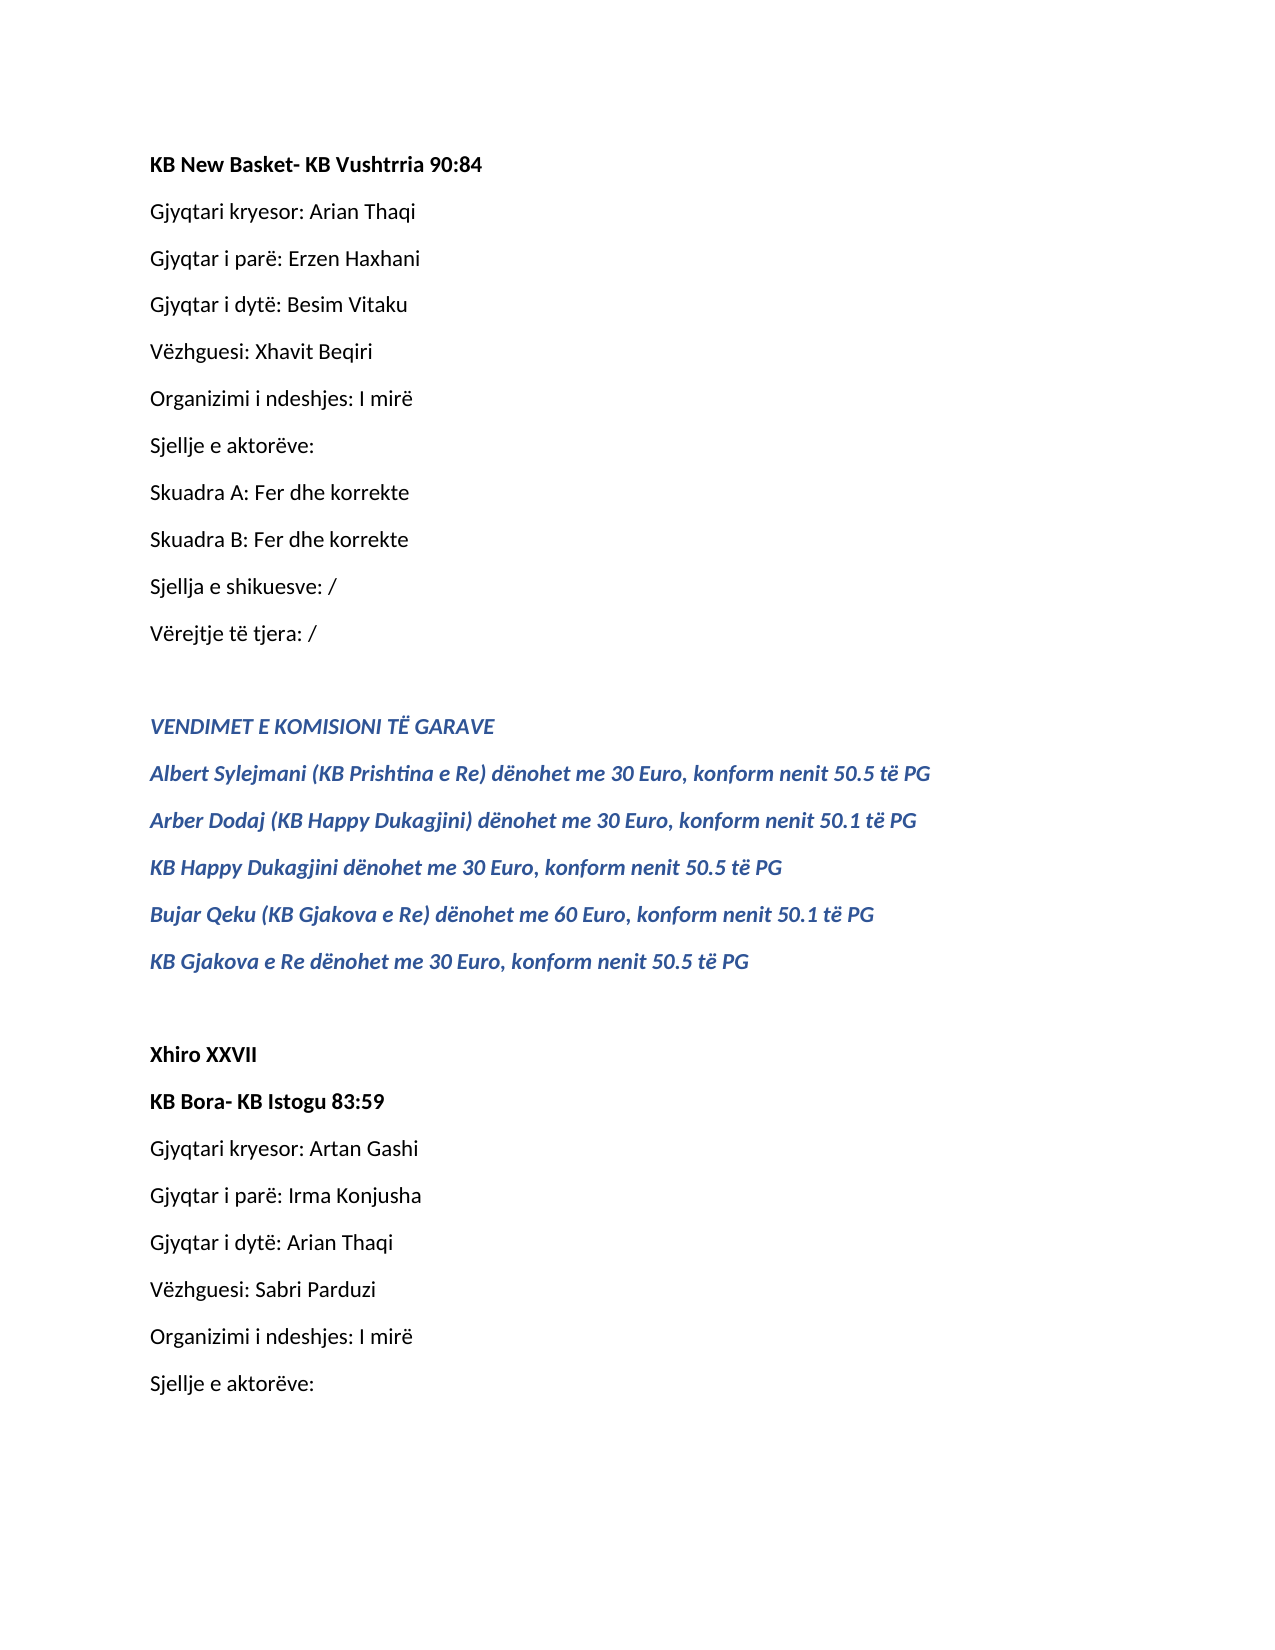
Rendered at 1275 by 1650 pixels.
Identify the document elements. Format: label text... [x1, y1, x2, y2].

text Skuadra A: Fer dhe korrekte [150, 478, 1125, 506]
text Sjellje e aktorëve: [150, 1369, 1125, 1397]
text Gjyqtar i parë: Erzen Haxhani [150, 244, 1125, 272]
text KB Happy Dukagjini dënohet me 30 Euro, konform nenit 50.5 të PG [150, 853, 1125, 881]
text Organizimi i ndeshjes: I mirë [150, 384, 1125, 412]
text Vëzhguesi: Sabri Parduzi [150, 1275, 1125, 1303]
text Organizimi i ndeshjes: I mirë [150, 1322, 1125, 1350]
text Gjyqtar i dytë: Arian Thaqi [150, 1228, 1125, 1256]
text Vërejtje të tjera: / [150, 619, 1125, 647]
text Vëzhguesi: Xhavit Beqiri [150, 337, 1125, 366]
text Gjyqtari kryesor: Artan Gashi [150, 1134, 1125, 1162]
text Sjellje e aktorëve: [150, 431, 1125, 459]
text Gjyqtar i parë: Irma Konjusha [150, 1181, 1125, 1209]
text Arber Dodaj (KB Happy Dukagjini) dënohet me 30 Euro, konform nenit 50.1 të PG [150, 806, 1125, 834]
text Xhiro XXVII [150, 1041, 1125, 1069]
text Gjyqtari kryesor: Arian Thaqi [150, 197, 1125, 225]
text Sjellja e shikuesve: / [150, 572, 1125, 600]
text Bujar Qeku (KB Gjakova e Re) dënohet me 60 Euro, konform nenit 50.1 të PG [150, 900, 1125, 928]
text KB New Basket- KB Vushtrria 90:84 [150, 150, 1125, 178]
text Skuadra B: Fer dhe korrekte [150, 525, 1125, 553]
text KB Gjakova e Re dënohet me 30 Euro, konform nenit 50.5 të PG [150, 947, 1125, 975]
text Albert Sylejmani (KB Prishtina e Re) dënohet me 30 Euro, konform nenit 50.5 të PG [150, 759, 1125, 787]
text KB Bora- KB Istogu 83:59 [150, 1087, 1125, 1116]
text Gjyqtar i dytë: Besim Vitaku [150, 291, 1125, 319]
text VENDIMET E KOMISIONI TË GARAVE [150, 712, 1125, 741]
